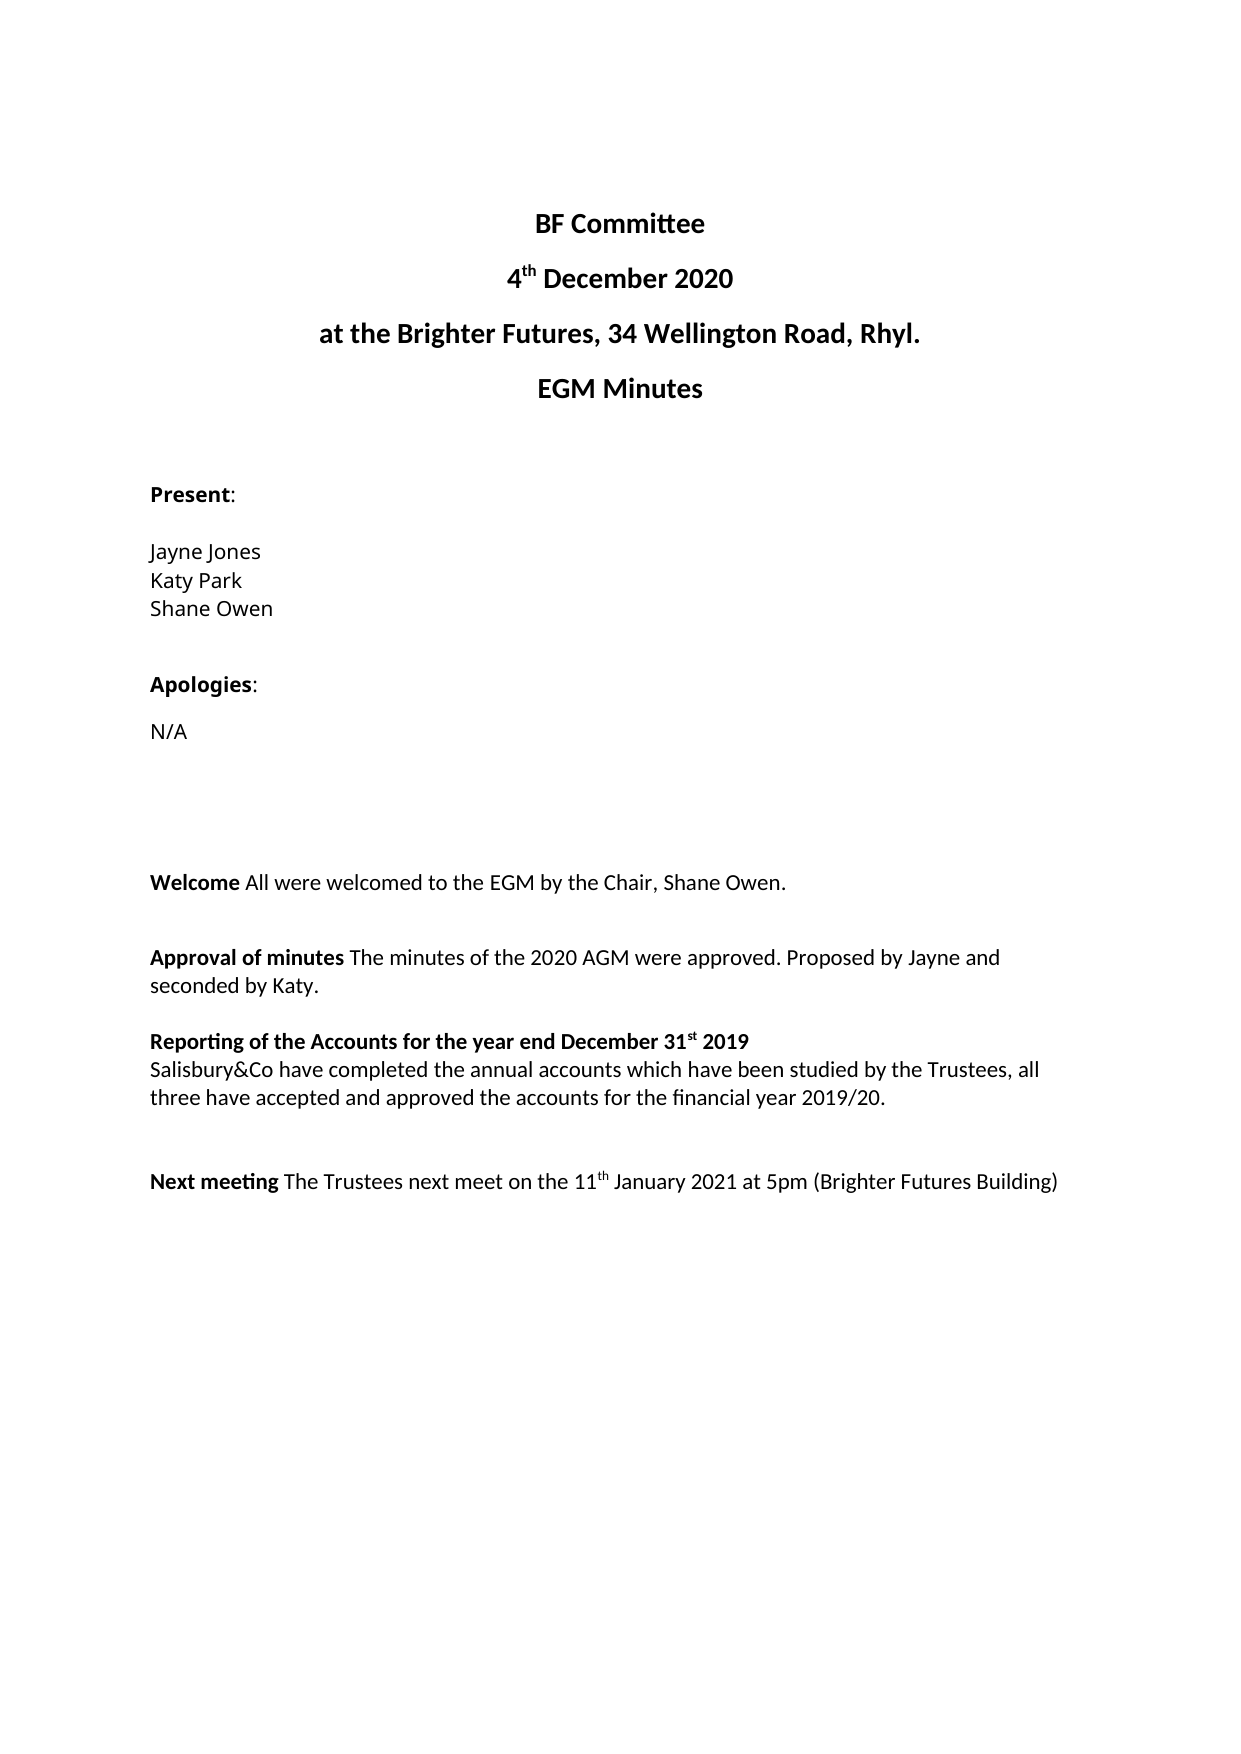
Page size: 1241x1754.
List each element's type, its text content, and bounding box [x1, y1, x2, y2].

text BF Committee [150, 205, 1090, 241]
text Present: [150, 481, 1090, 509]
text Shane Owen [150, 594, 1090, 623]
text N/A [150, 717, 1090, 746]
list Approval of minutes The minutes of the 2020 AGM were approved. Proposed by Jayne and seconded by Katy. [150, 943, 1090, 999]
list Salisbury&Co have completed the annual accounts which have been studied by the Trustees, all three have accepted and approved the accounts for the financial year 2019/20. [150, 1055, 1090, 1111]
text at the Brighter Futures, 34 Wellington Road, Rhyl. [150, 315, 1090, 351]
text Katy Park [150, 566, 1090, 594]
text Apologies: [150, 670, 1090, 698]
list Reporting of the Accounts for the year end December 31st 2019 [150, 1027, 1090, 1055]
text 4th December 2020 [150, 260, 1090, 296]
text Jayne Jones [150, 537, 1090, 566]
text EGM Minutes [150, 370, 1090, 406]
list Welcome All were welcomed to the EGM by the Chair, Shane Owen. [150, 868, 1090, 896]
text Next meeting The Trustees next meet on the 11th January 2021 at 5pm (Brighter Futures Building) [150, 1167, 1090, 1196]
